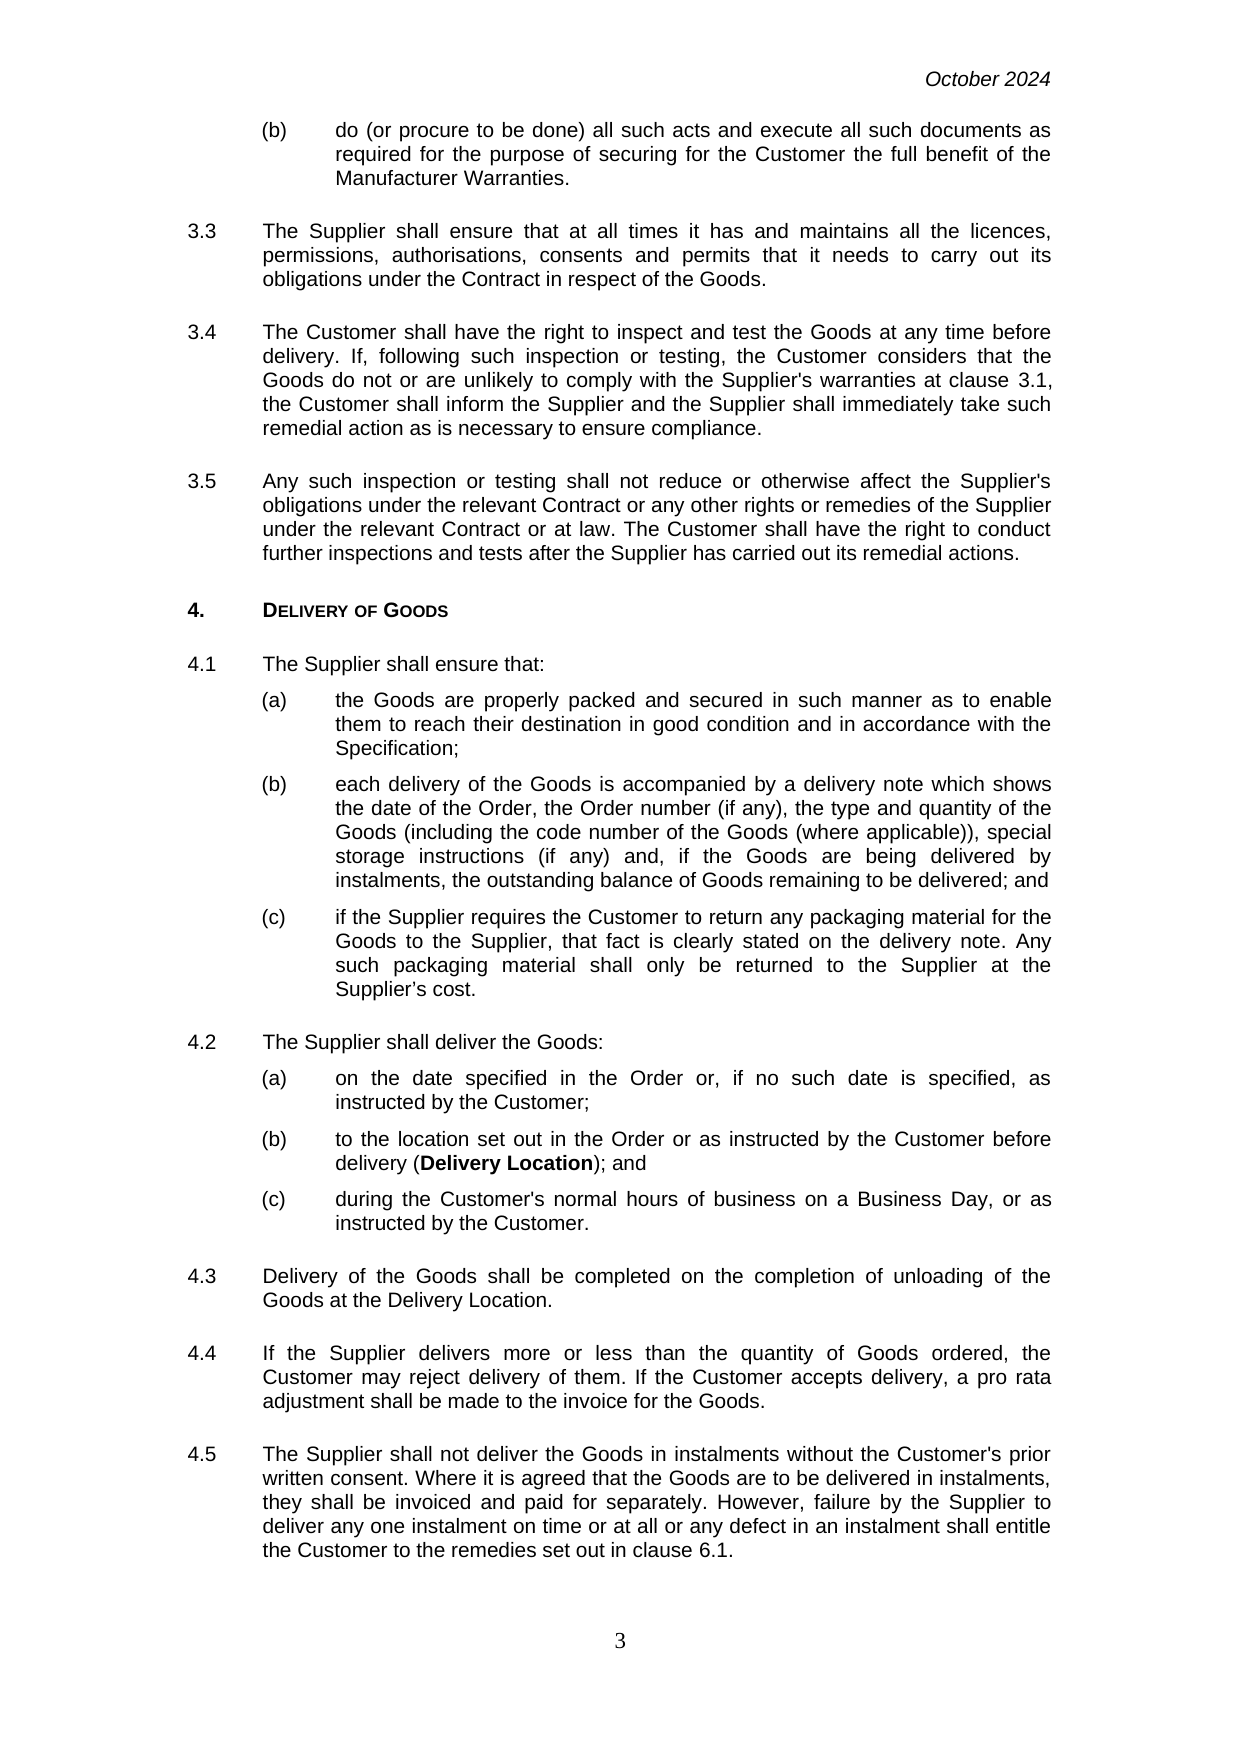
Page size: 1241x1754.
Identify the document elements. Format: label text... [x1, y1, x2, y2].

subtitle during the Customer's normal hours of business on a Business Day, or as instructed by the Customer. [261, 1187, 1053, 1235]
subtitle on the date specified in the Order or, if no such date is specified, as instructed by the Customer; [261, 1066, 1053, 1114]
subtitle Delivery of Goods [187, 598, 1053, 622]
subtitle If the Supplier delivers more or less than the quantity of Goods ordered, the Customer may reject delivery of them. If the Customer accepts delivery, a pro rata adjustment shall be made to the invoice for the Goods. [187, 1341, 1053, 1413]
subtitle Any such inspection or testing shall not reduce or otherwise affect the Supplier's obligations under the relevant Contract or any other rights or remedies of the Supplier under the relevant Contract or at law. The Customer shall have the right to conduct further inspections and tests after the Supplier has carried out its remedial actions. [187, 469, 1053, 565]
subtitle The Supplier shall ensure that: [187, 651, 1053, 675]
subtitle to the location set out in the Order or as instructed by the Customer before delivery (Delivery Location); and [261, 1126, 1053, 1174]
subtitle Delivery of the Goods shall be completed on the completion of unloading of the Goods at the Delivery Location. [187, 1264, 1053, 1312]
subtitle The Supplier shall deliver the Goods: [187, 1029, 1053, 1053]
subtitle do (or procure to be done) all such acts and execute all such documents as required for the purpose of securing for the Customer the full benefit of the Manufacturer Warranties. [261, 118, 1053, 190]
subtitle The Supplier shall ensure that at all times it has and maintains all the licences, permissions, authorisations, consents and permits that it needs to carry out its obligations under the Contract in respect of the Goods. [187, 219, 1053, 291]
subtitle the Goods are properly packed and secured in such manner as to enable them to reach their destination in good condition and in accordance with the Specification; [261, 688, 1053, 760]
subtitle each delivery of the Goods is accompanied by a delivery note which shows the date of the Order, the Order number (if any), the type and quantity of the Goods (including the code number of the Goods (where applicable)), special storage instructions (if any) and, if the Goods are being delivered by instalments, the outstanding balance of Goods remaining to be delivered; and [261, 772, 1053, 892]
subtitle if the Supplier requires the Customer to return any packaging material for the Goods to the Supplier, that fact is clearly stated on the delivery note. Any such packaging material shall only be returned to the Supplier at the Supplier’s cost. [261, 904, 1053, 1000]
